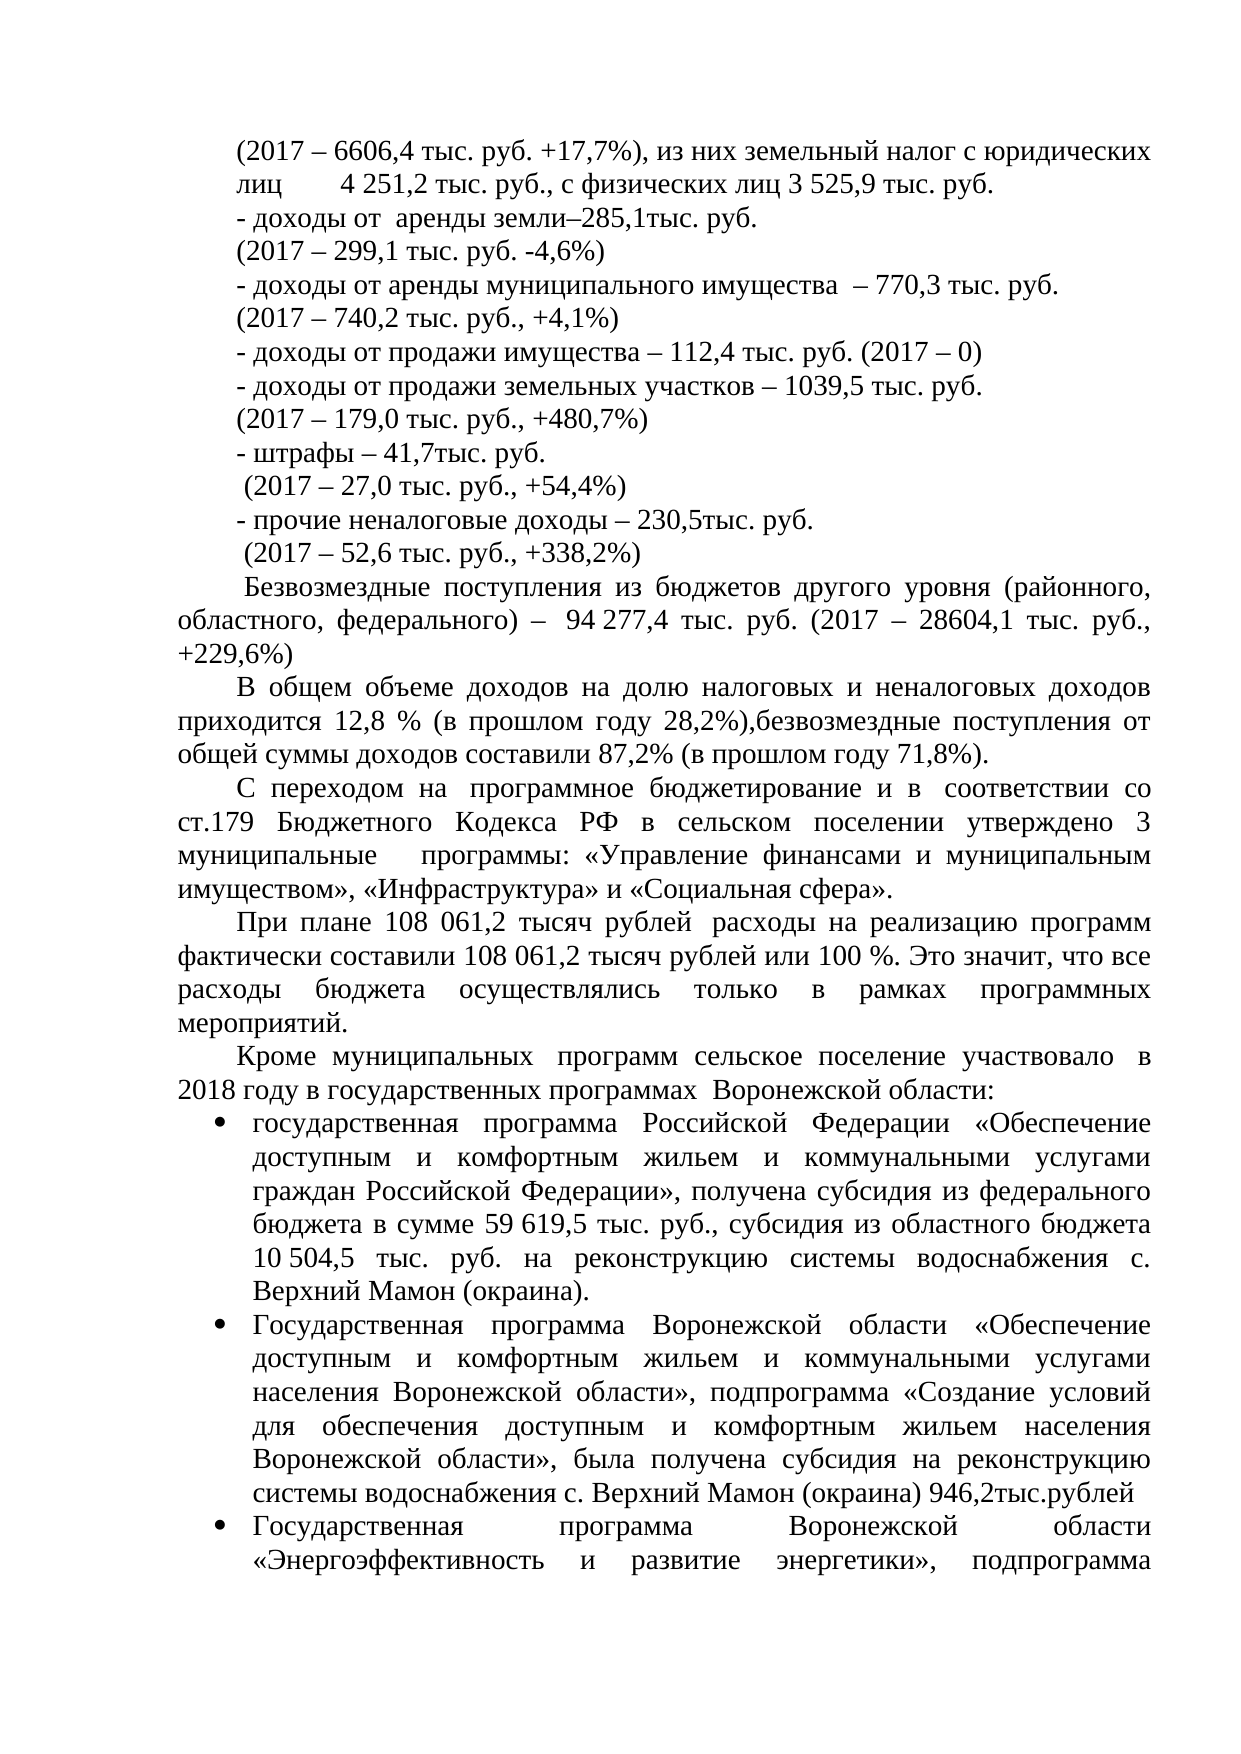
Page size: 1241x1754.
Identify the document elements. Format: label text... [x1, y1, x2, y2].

text - доходы от продажи земельных участков – 1039,5 тыс. руб. [177, 368, 1152, 401]
text Безвозмездные поступления из бюджетов другого уровня (районного, областного, федерального) – 94 277,4 тыс. руб. (2017 – 28604,1 тыс. руб., +229,6%) [177, 569, 1152, 669]
text Кроме муниципальных программ сельское поселение участвовало в 2018 году в государственных программах Воронежской области: [177, 1038, 1152, 1106]
text (2017 – 6606,4 тыс. руб. +17,7%), из них земельный налог с юридических лиц 4 251,2 тыс. руб., с физических лиц 3 525,9 тыс. руб. [236, 133, 1152, 200]
text (2017 – 299,1 тыс. руб. -4,6%) [177, 233, 1152, 267]
text (2017 – 179,0 тыс. руб., +480,7%) [177, 401, 1152, 435]
text (2017 – 52,6 тыс. руб., +338,2%) [177, 535, 1152, 569]
text - доходы от аренды муниципального имущества – 770,3 тыс. руб. [177, 267, 1152, 301]
text При плане 108 061,2 тысяч рублей расходы на реализацию программ фактически составили 108 061,2 тысяч рублей или 100 %. Это значит, что все расходы бюджета осуществлялись только в рамках программных мероприятий. [177, 904, 1152, 1038]
text - прочие неналоговые доходы – 230,5тыс. руб. [177, 502, 1152, 535]
text - доходы от аренды земли–285,1тыс. руб. [177, 200, 1152, 233]
text - штрафы – 41,7тыс. руб. [177, 435, 1152, 468]
text С переходом на программное бюджетирование и в соответствии со ст.179 Бюджетного Кодекса РФ в сельском поселении утверждено 3 муниципальные программы: «Управление финансами и муниципальным имуществом», «Инфраструктура» и «Социальная сфера». [177, 770, 1152, 904]
list Государственная программа Воронежской области «Обеспечение доступным и комфортным жильем и коммунальными услугами населения Воронежской области», подпрограмма «Создание условий для обеспечения доступным и комфортным жильем населения Воронежской области», была получена субсидия на реконструкцию системы водоснабжения с. Верхний Мамон (окраина) 946,2тыс.рублей [215, 1307, 1152, 1508]
text - доходы от продажи имущества – 112,4 тыс. руб. (2017 – 0) [177, 334, 1152, 368]
text В общем объеме доходов на долю налоговых и неналоговых доходов приходится 12,8 % (в прошлом году 28,2%),безвозмездные поступления от общей суммы доходов составили 87,2% (в прошлом году 71,8%). [177, 669, 1152, 770]
list государственная программа Российской Федерации «Обеспечение доступным и комфортным жильем и коммунальными услугами граждан Российской Федерации», получена субсидия из федерального бюджета в сумме 59 619,5 тыс. руб., субсидия из областного бюджета 10 504,5 тыс. руб. на реконструкцию системы водоснабжения с. Верхний Мамон (окраина). [215, 1106, 1152, 1307]
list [215, 1508, 1152, 1576]
text (2017 – 27,0 тыс. руб., +54,4%) [177, 468, 1152, 502]
text (2017 – 740,2 тыс. руб., +4,1%) [177, 301, 1152, 334]
